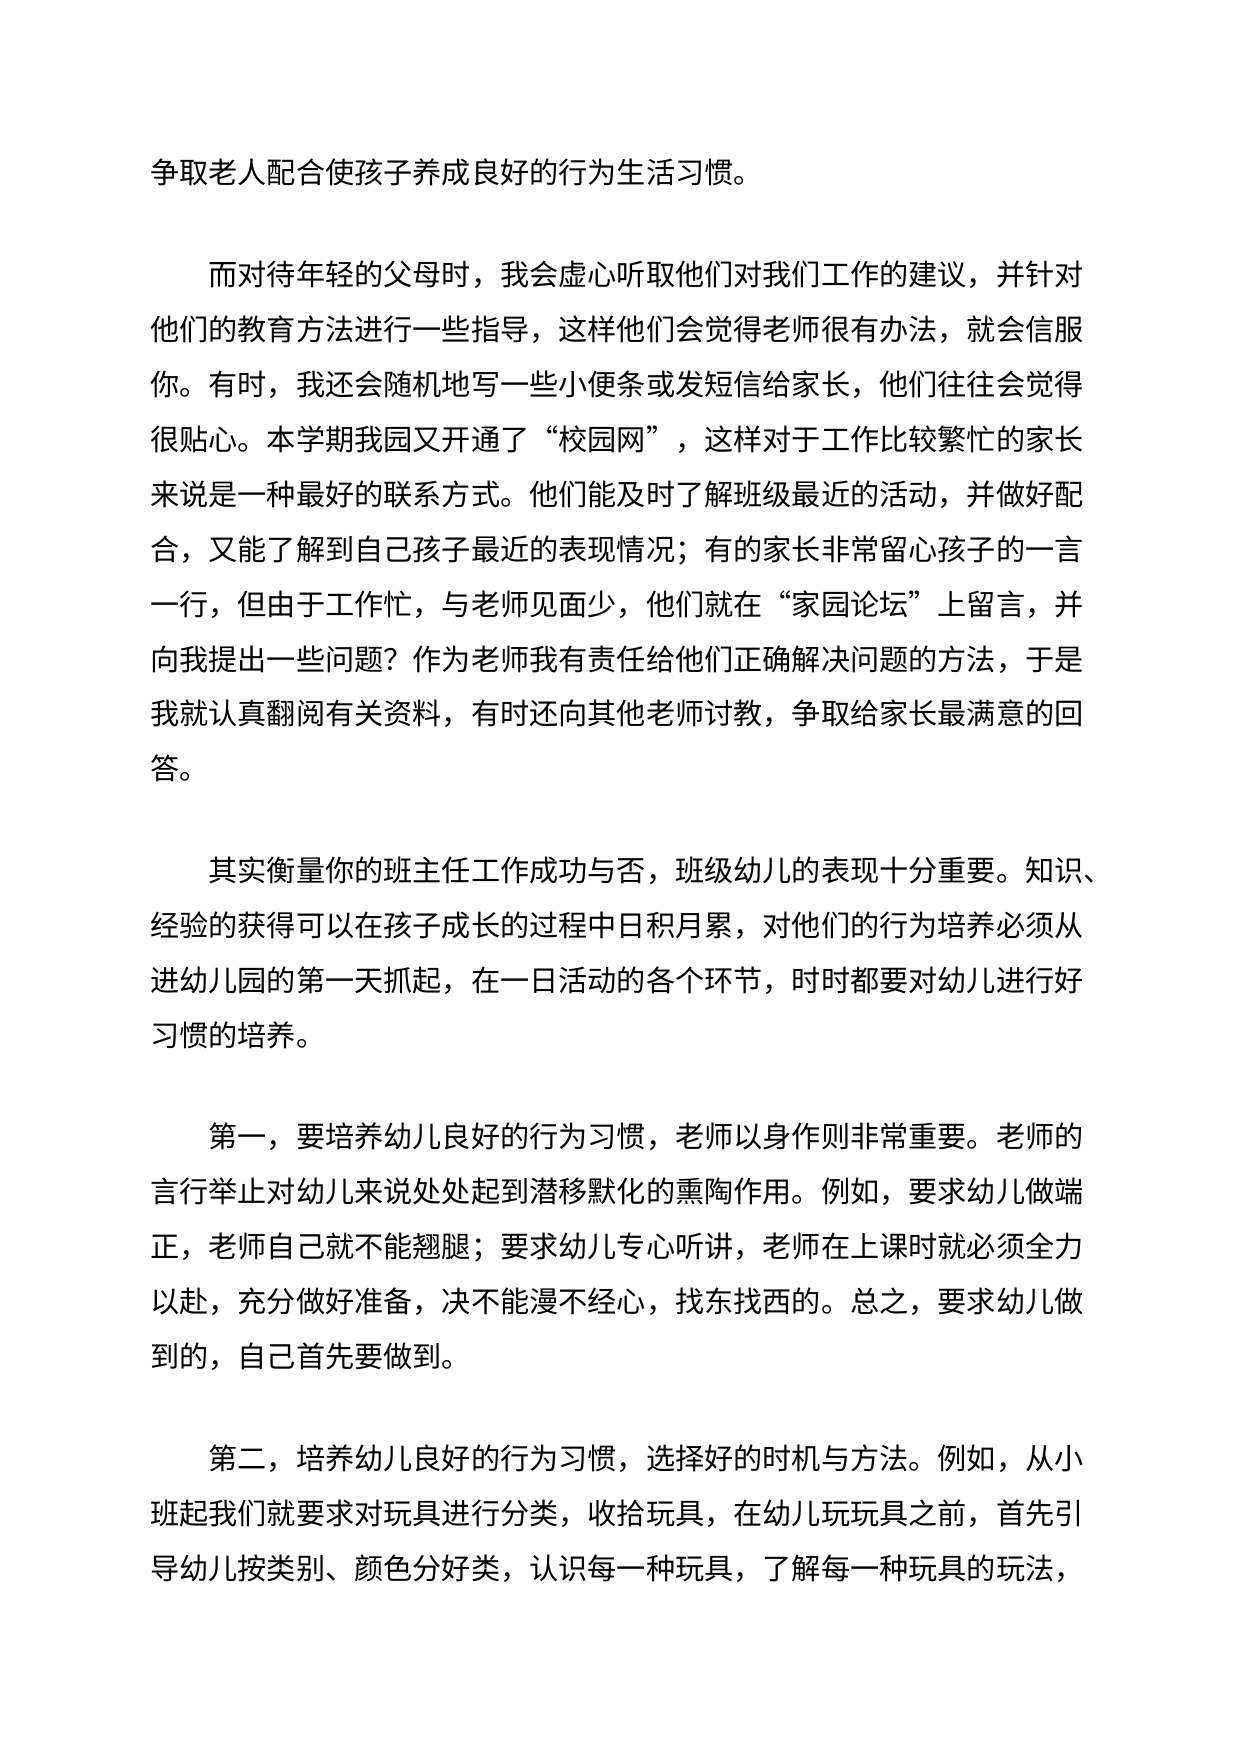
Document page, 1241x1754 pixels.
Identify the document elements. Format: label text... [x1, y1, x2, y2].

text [150, 150, 1090, 192]
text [150, 1435, 1090, 1587]
text 而对待年轻的父母时，我会虚心听取他们对我们工作的建议，并针对他们的教育方法进行一些指导，这样他们会觉得老师很有办法，就会信服你。有时，我还会随机地写一些小便条或发短信给家长，他们往往会觉得很贴心。本学期我园又开通了“校园网”，这样对于工作比较繁忙的家长来说是一种最好的联系方式。他们能及时了解班级最近的活动，并做好配合，又能了解到自己孩子最近的表现情况；有的家长非常留心孩子的一言一行，但由于工作忙，与老师见面少，他们就在“家园论坛”上留言，并向我提出一些问题？作为老师我有责任给他们正确解决问题的方法，于是我就认真翻阅有关资料，有时还向其他老师讨教，争取给家长最满意的回答。 [150, 252, 1090, 788]
text 第一，要培养幼儿良好的行为习惯，老师以身作则非常重要。老师的言行举止对幼儿来说处处起到潜移默化的熏陶作用。例如，要求幼儿做端正，老师自己就不能翘腿；要求幼儿专心听讲，老师在上课时就必须全力以赴，充分做好准备，决不能漫不经心，找东找西的。总之，要求幼儿做到的，自己首先要做到。 [150, 1114, 1090, 1376]
text 其实衡量你的班主任工作成功与否，班级幼儿的表现十分重要。知识、经验的获得可以在孩子成长的过程中日积月累，对他们的行为培养必须从进幼儿园的第一天抓起，在一日活动的各个环节，时时都要对幼儿进行好习惯的培养。 [150, 848, 1090, 1054]
